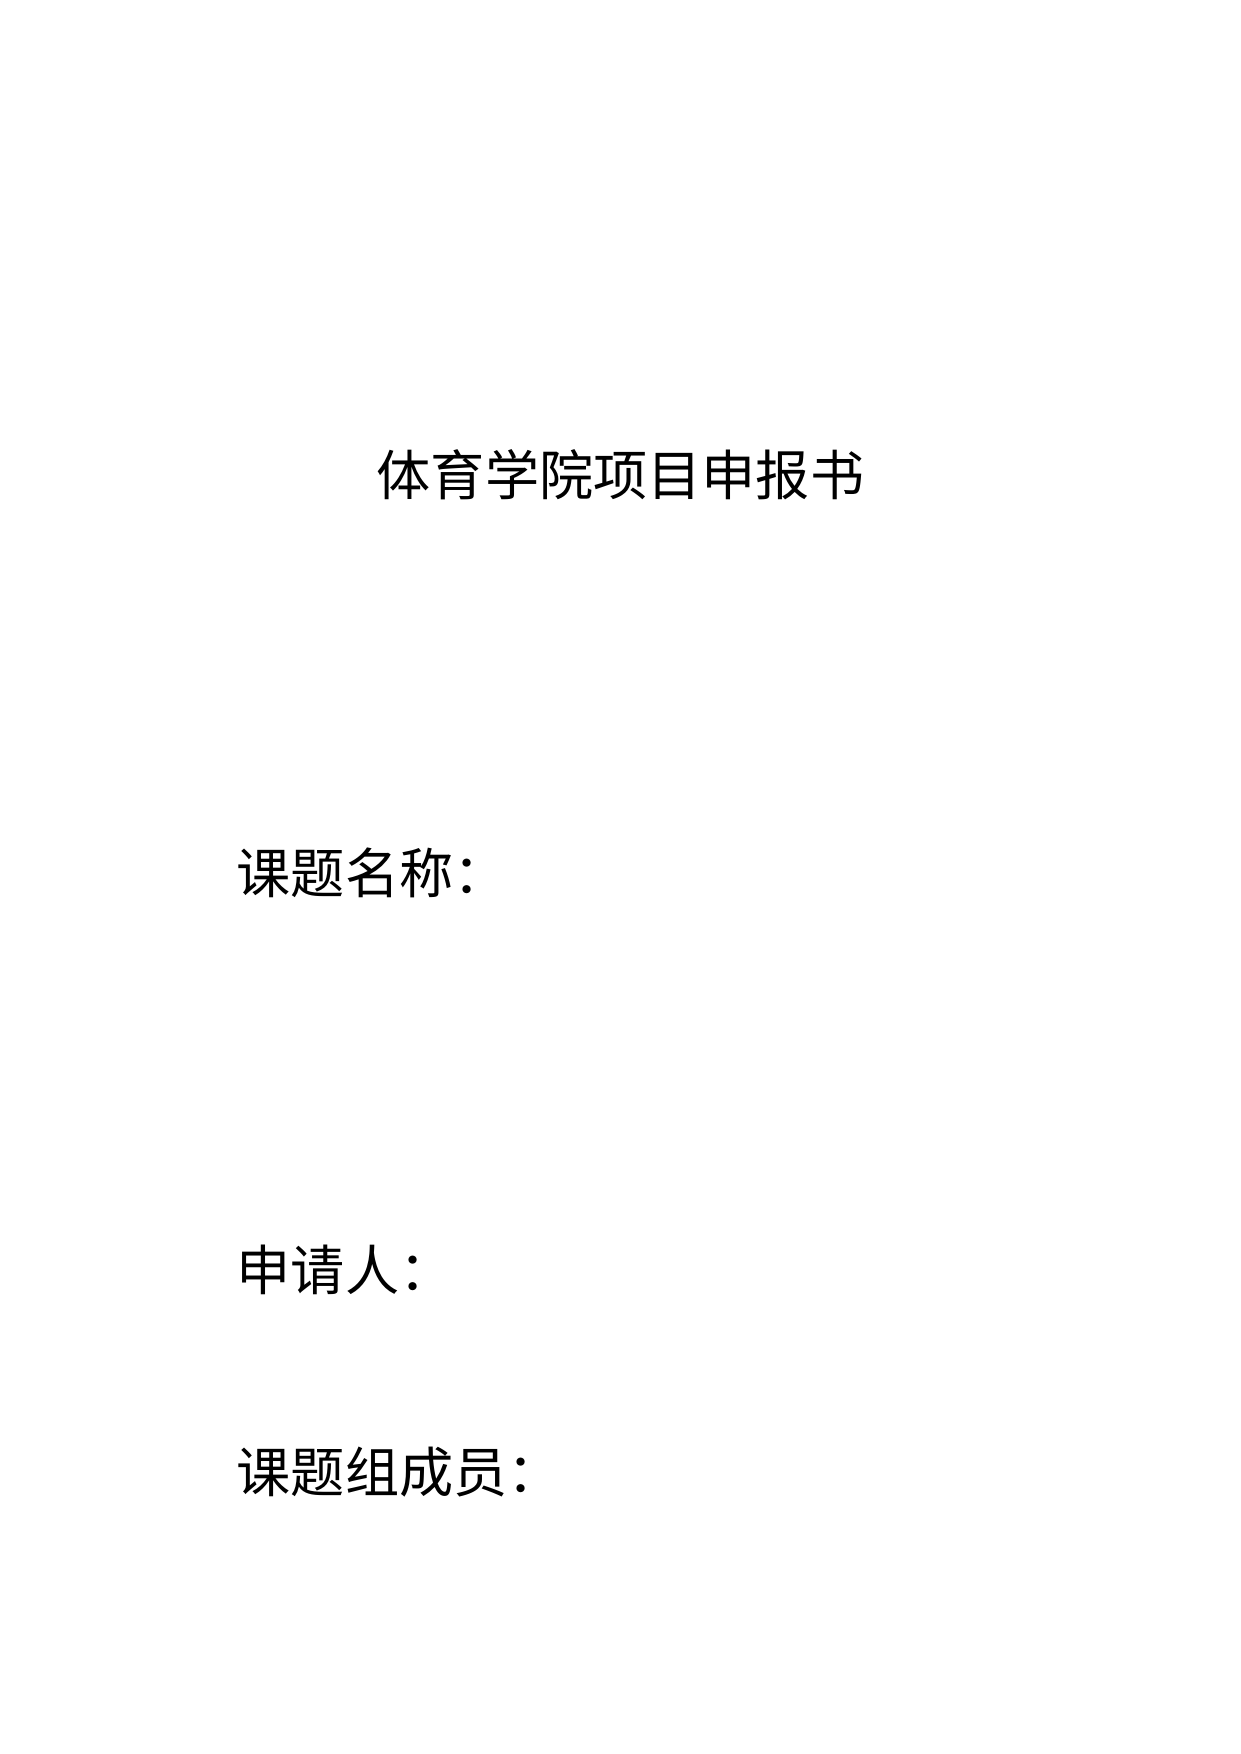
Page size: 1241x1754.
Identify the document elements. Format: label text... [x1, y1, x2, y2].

text 申请人： [187, 1218, 1053, 1316]
text 课题名称： [187, 821, 1053, 918]
text 体育学院项目申报书 [187, 423, 1053, 521]
text 课题组成员： [187, 1421, 1053, 1518]
